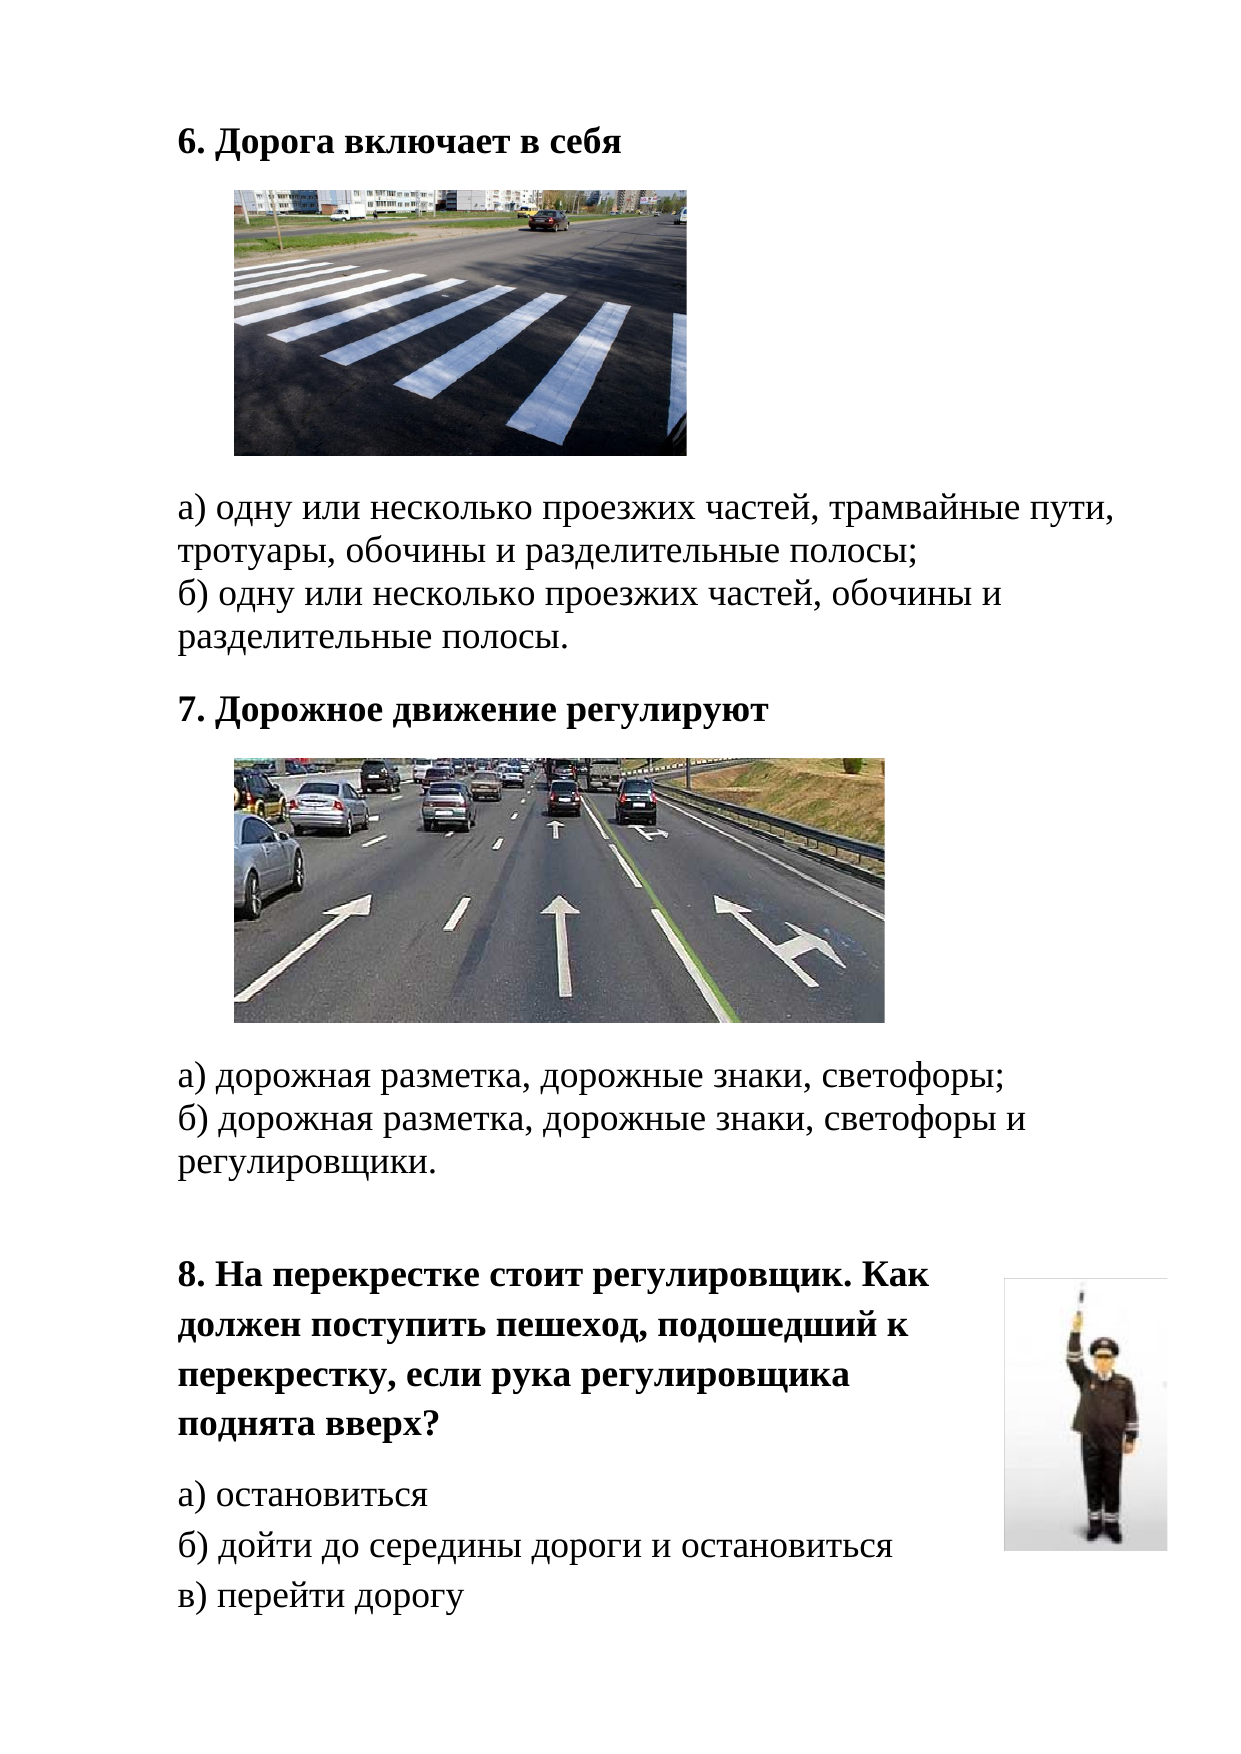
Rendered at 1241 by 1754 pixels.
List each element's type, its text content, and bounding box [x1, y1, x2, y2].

text 7. Дорожное движение регулируют [177, 686, 1152, 729]
text а) остановиться [177, 1471, 1003, 1514]
text 6. Дорога включает в себя [177, 118, 1152, 161]
text б) дойти до середины дороги и остановиться в) перейти дорогу [177, 1523, 1152, 1616]
text а) одну или несколько проезжих частей, трамвайные пути, тротуары, обочины и разделительные полосы; б) одну или несколько проезжих частей, обочины и разделительные полосы. [177, 484, 1152, 657]
picture [1003, 1277, 1168, 1551]
picture [234, 758, 885, 1023]
text а) дорожная разметка, дорожные знаки, светофоры; б) дорожная разметка, дорожные знаки, светофоры и регулировщики. [177, 1052, 1152, 1181]
picture [234, 190, 687, 456]
text 8. На перекрестке стоит регулировщик. Как должен поступить пешеход, подошедший к перекрестку, если рука регулировщика поднята вверх? [177, 1252, 1136, 1444]
